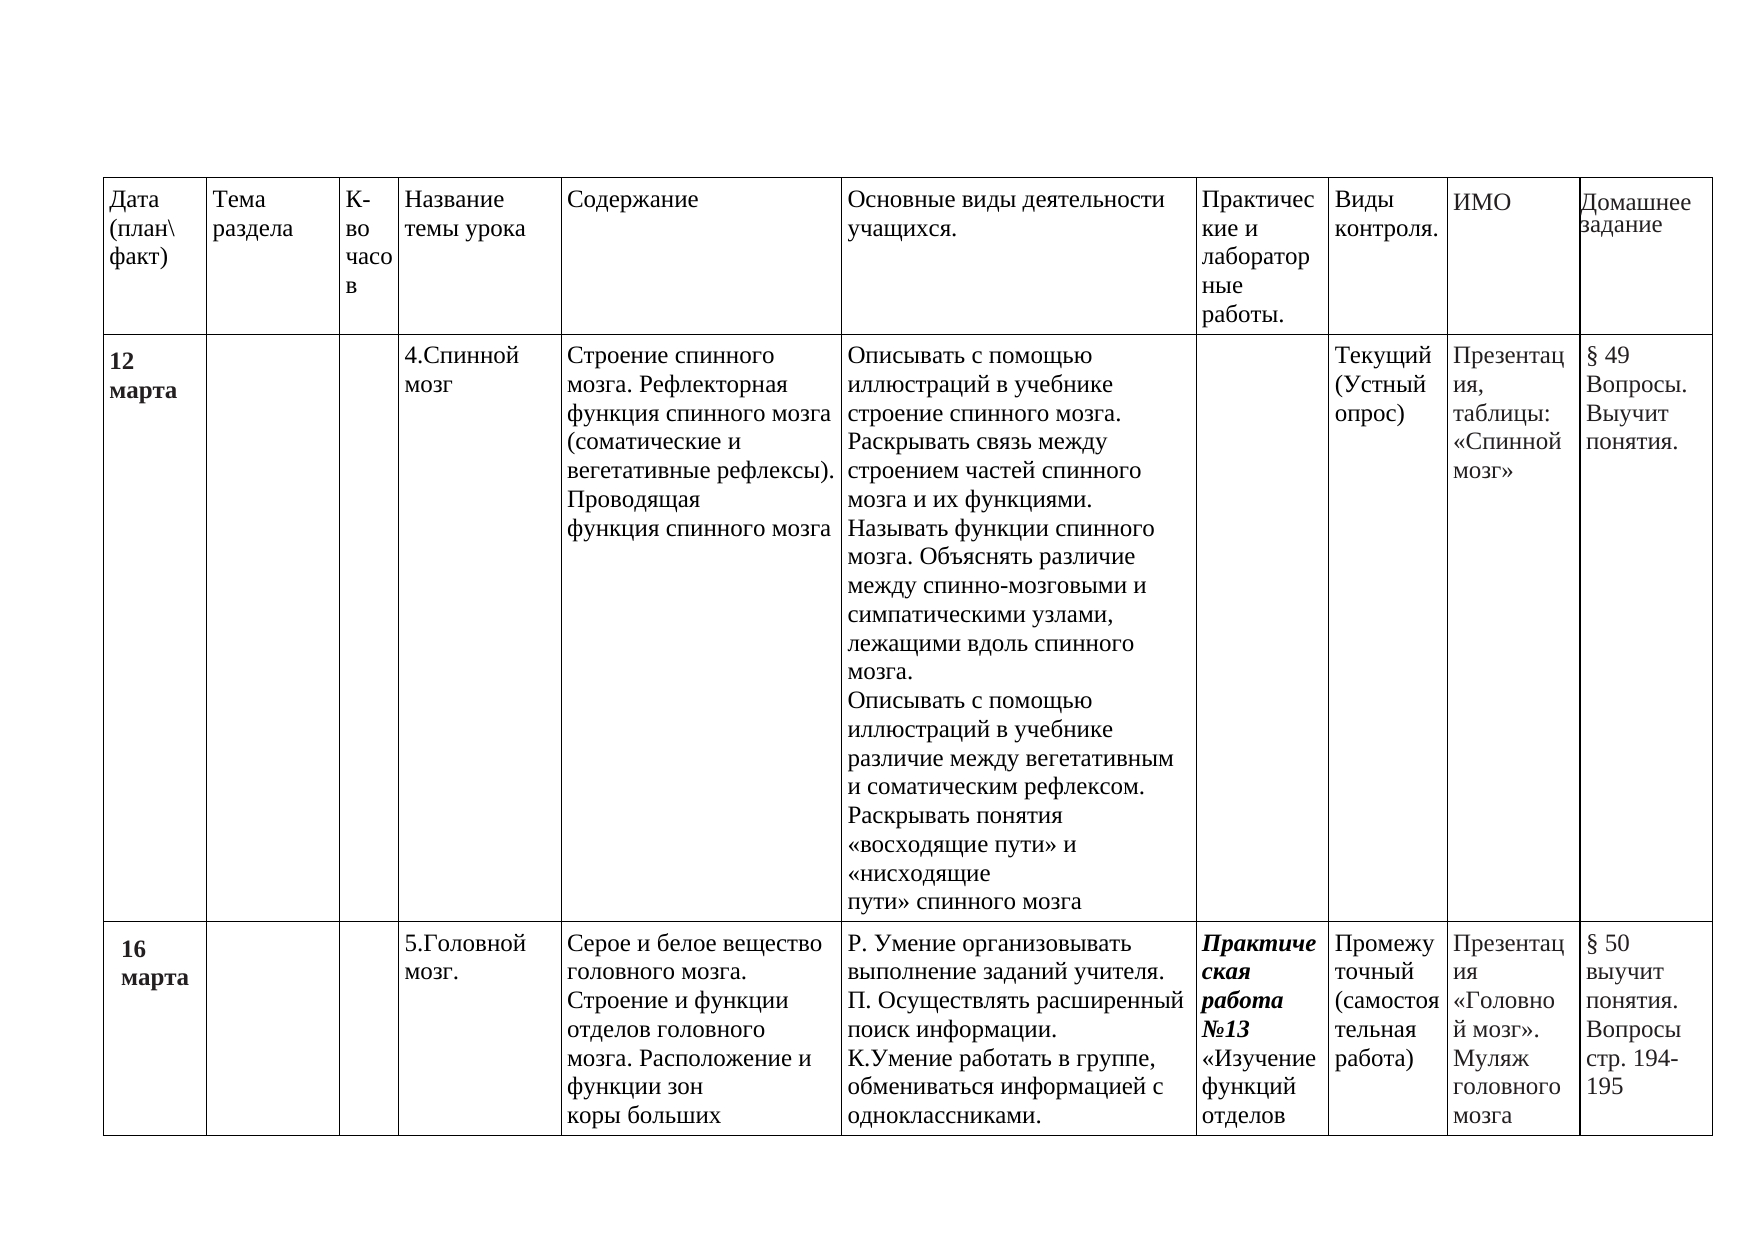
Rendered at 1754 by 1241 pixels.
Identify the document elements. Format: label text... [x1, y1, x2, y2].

table_header Основные виды деятельности учащихся. [842, 178, 1196, 333]
table_cell Промежуточный (самостоятельная работа) [1329, 922, 1447, 1135]
table_cell [207, 922, 339, 1135]
table_cell 12 марта [104, 335, 206, 921]
table_cell Презентация «Головной мозг». Муляж головного мозга [1448, 922, 1579, 1135]
table_header Дата (план\факт) [104, 178, 206, 333]
table_header Содержание [562, 178, 841, 333]
table_cell 5.Головной мозг. [399, 922, 561, 1135]
table_header Тема раздела [207, 178, 339, 333]
table_cell 4.Спинной мозг [399, 335, 561, 921]
table_cell § 49 Вопросы. Выучит понятия. [1581, 335, 1712, 921]
table_cell Презентация, таблицы: «Спинной мозг» [1448, 335, 1579, 921]
table_header ИМО [1448, 178, 1579, 333]
table_header Название темы урока [399, 178, 561, 333]
table_cell [340, 335, 398, 921]
table_cell Практическая работа №13 «Изучение функций отделов головного мозга» [1197, 922, 1328, 1135]
table_header Виды контроля. [1329, 178, 1447, 333]
table_header К-во часов [340, 178, 398, 333]
table_cell 16 марта [104, 922, 206, 1135]
table_cell Текущий (Устный опрос) [1329, 335, 1447, 921]
table_cell [340, 922, 398, 1135]
table_cell Серое и белое вещество головного мозга. Строение и функции отделов головного мозга. Расположение и функции зон коры больших полушарий. [562, 922, 841, 1135]
table_cell [207, 335, 339, 921]
table_header Практические и лабораторные работы. [1197, 178, 1328, 333]
table_cell § 50 выучит понятия. Вопросы стр. 194-195 [1581, 922, 1712, 1135]
table_cell [1197, 335, 1328, 921]
table_cell Строение спинного мозга. Рефлекторная функция спинного мозга (соматические и вегетативные рефлексы). Проводящая функция спинного мозга [562, 335, 841, 921]
table_cell Описывать с помощью иллюстраций в учебнике строение спинного мозга. Раскрывать связь между строением частей спинного мозга и их функциями. Называть функции спинного мозга. Объяснять различие между спинно-мозговыми и симпатическими узлами, лежащими вдоль спинного мозга. Описывать с помощью иллюстраций в учебнике различие между вегетативным и соматическим рефлексом. Раскрывать понятия «восходящие пути» и «нисходящие пути» спинного мозга [842, 335, 1196, 921]
table_header Домашнее задание [1581, 178, 1712, 333]
